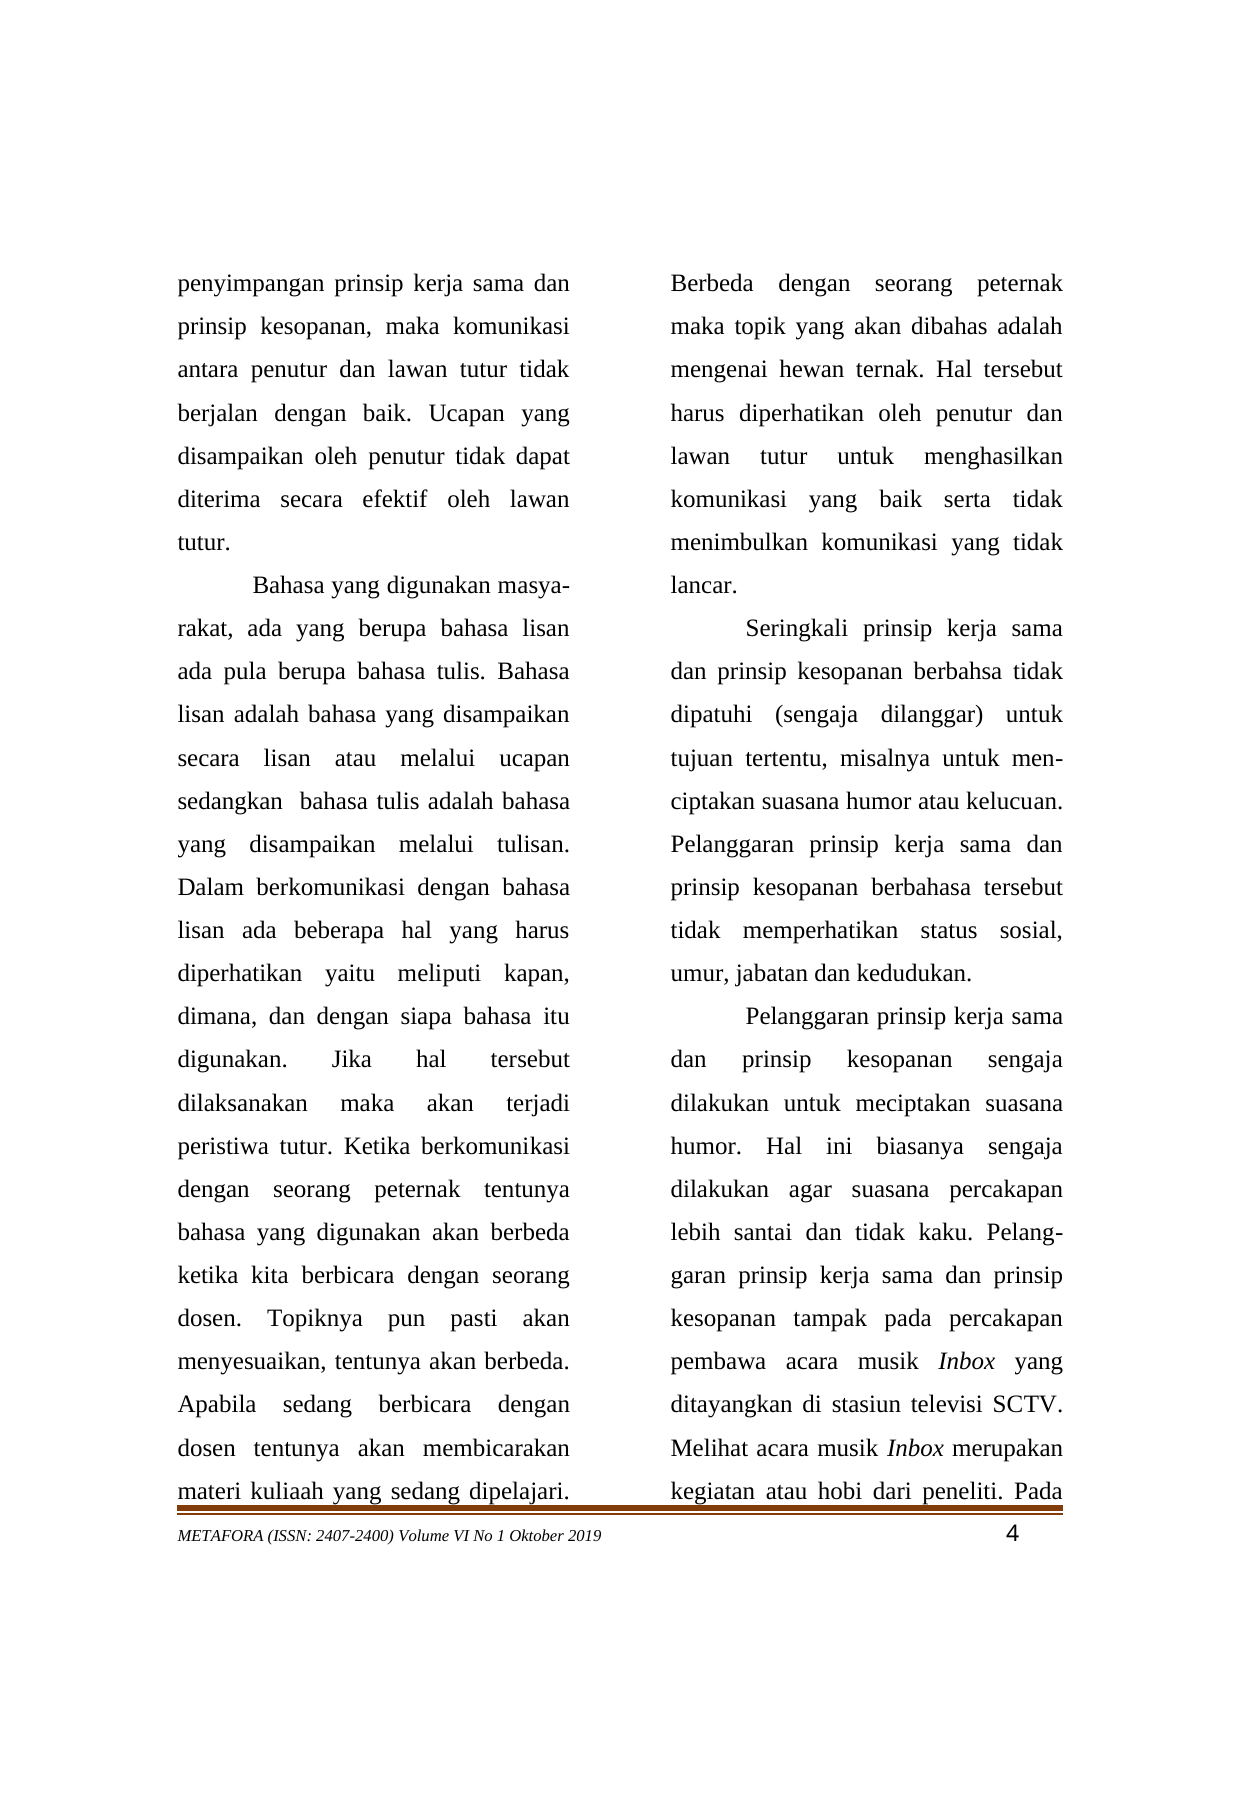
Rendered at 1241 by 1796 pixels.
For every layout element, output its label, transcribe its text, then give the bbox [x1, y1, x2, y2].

text Bahasa yang digunakan masyarakat, ada yang berupa bahasa lisan ada pula berupa bahasa tulis. Bahasa lisan adalah bahasa yang disampaikan secara lisan atau melalui ucapan sedangkan bahasa tulis adalah bahasa yang disampaikan melalui tulisan. Dalam berkomunikasi dengan bahasa lisan ada beberapa hal yang harus diperhatikan yaitu meliputi kapan, dimana, dan dengan siapa bahasa itu digunakan. Jika hal tersebut dilaksanakan maka akan terjadi peristiwa tutur. Ketika berkomunikasi dengan seorang peternak tentunya bahasa yang digunakan akan berbeda ketika kita berbicara dengan seorang dosen. Topiknya pun pasti akan menyesuaikan, tentunya akan berbeda. Apabila sedang berbicara dengan dosen tentunya akan membicarakan materi kuliaah yang sedang dipelajari. Berbeda dengan seorang peternak maka topik yang akan dibahas adalah mengenai hewan ternak. Hal tersebut harus diperhatikan oleh penutur dan lawan tutur untuk menghasilkan komunikasi yang baik serta tidak menimbulkan komunikasi yang tidak lancar. [177, 570, 570, 1504]
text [670, 1001, 1063, 1504]
text Bahasa yang digunakan masyarakat, ada yang berupa bahasa lisan ada pula berupa bahasa tulis. Bahasa lisan adalah bahasa yang disampaikan secara lisan atau melalui ucapan sedangkan bahasa tulis adalah bahasa yang disampaikan melalui tulisan. Dalam berkomunikasi dengan bahasa lisan ada beberapa hal yang harus diperhatikan yaitu meliputi kapan, dimana, dan dengan siapa bahasa itu digunakan. Jika hal tersebut dilaksanakan maka akan terjadi peristiwa tutur. Ketika berkomunikasi dengan seorang peternak tentunya bahasa yang digunakan akan berbeda ketika kita berbicara dengan seorang dosen. Topiknya pun pasti akan menyesuaikan, tentunya akan berbeda. Apabila sedang berbicara dengan dosen tentunya akan membicarakan materi kuliaah yang sedang dipelajari. Berbeda dengan seorang peternak maka topik yang akan dibahas adalah mengenai hewan ternak. Hal tersebut harus diperhatikan oleh penutur dan lawan tutur untuk menghasilkan komunikasi yang baik serta tidak menimbulkan komunikasi yang tidak lancar. [670, 268, 1063, 599]
text Seringkali prinsip kerja sama dan prinsip kesopanan berbahsa tidak dipatuhi (sengaja dilanggar) untuk tujuan tertentu, misalnya untuk menciptakan suasana humor atau kelucuan. Pelanggaran prinsip kerja sama dan prinsip kesopanan berbahasa tersebut tidak memperhatikan status sosial, umur, jabatan dan kedudukan. [670, 613, 1063, 987]
